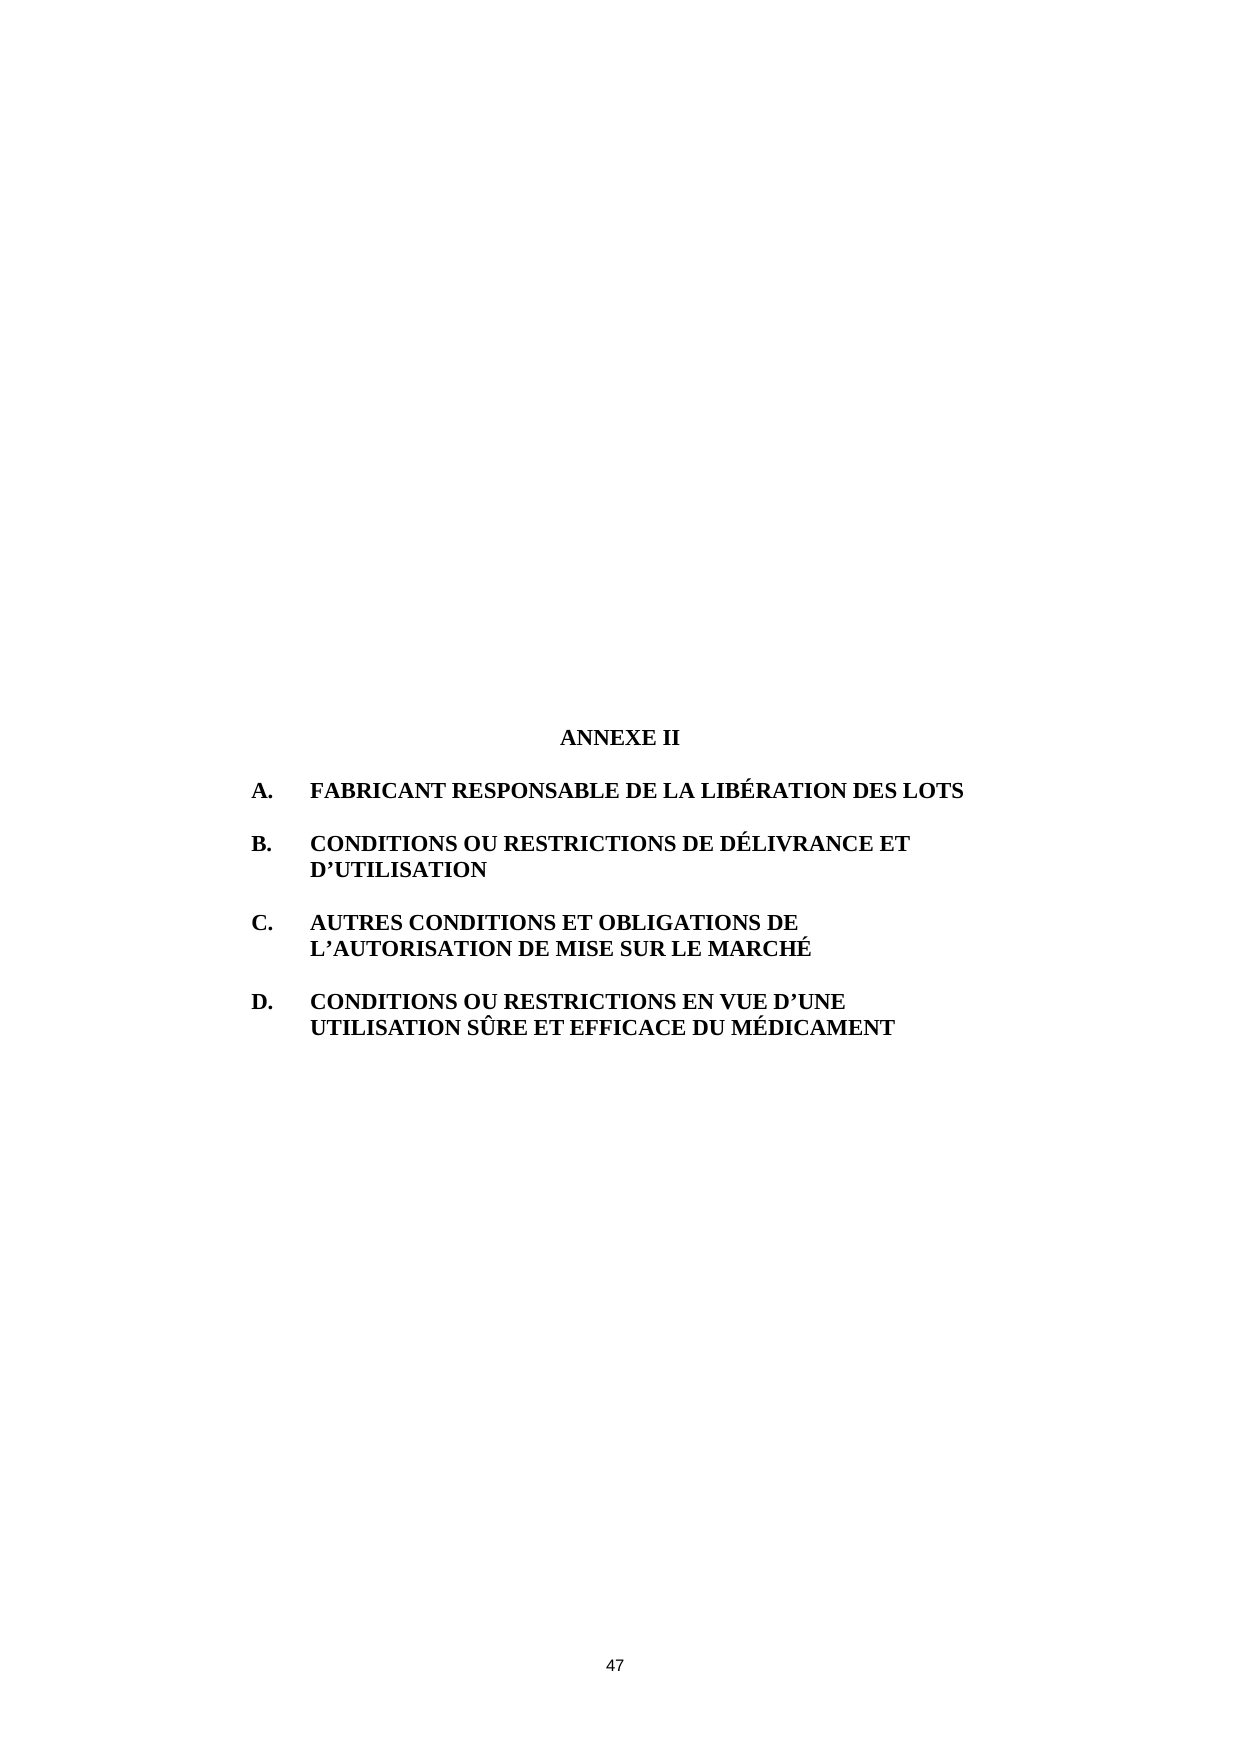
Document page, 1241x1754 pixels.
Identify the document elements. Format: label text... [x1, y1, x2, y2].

text C. AUTRES CONDITIONS ET OBLIGATIONS DE L’AUTORISATION DE MISE SUR LE MARCHÉ [251, 909, 989, 961]
text A. FABRICANT RESPONSABLE DE LA LIBÉRATION DES LOTS [251, 777, 989, 803]
text ANNEXE II [148, 724, 1093, 751]
subtitle D. CONDITIONS OU RESTRICTIONS EN VUE D’UNE UTILISATION SÛRE ET EFFICACE DU MÉDICAMENT [251, 988, 989, 1041]
text B. CONDITIONS OU RESTRICTIONS DE DÉLIVRANCE ET D’UTILISATION [251, 830, 989, 882]
